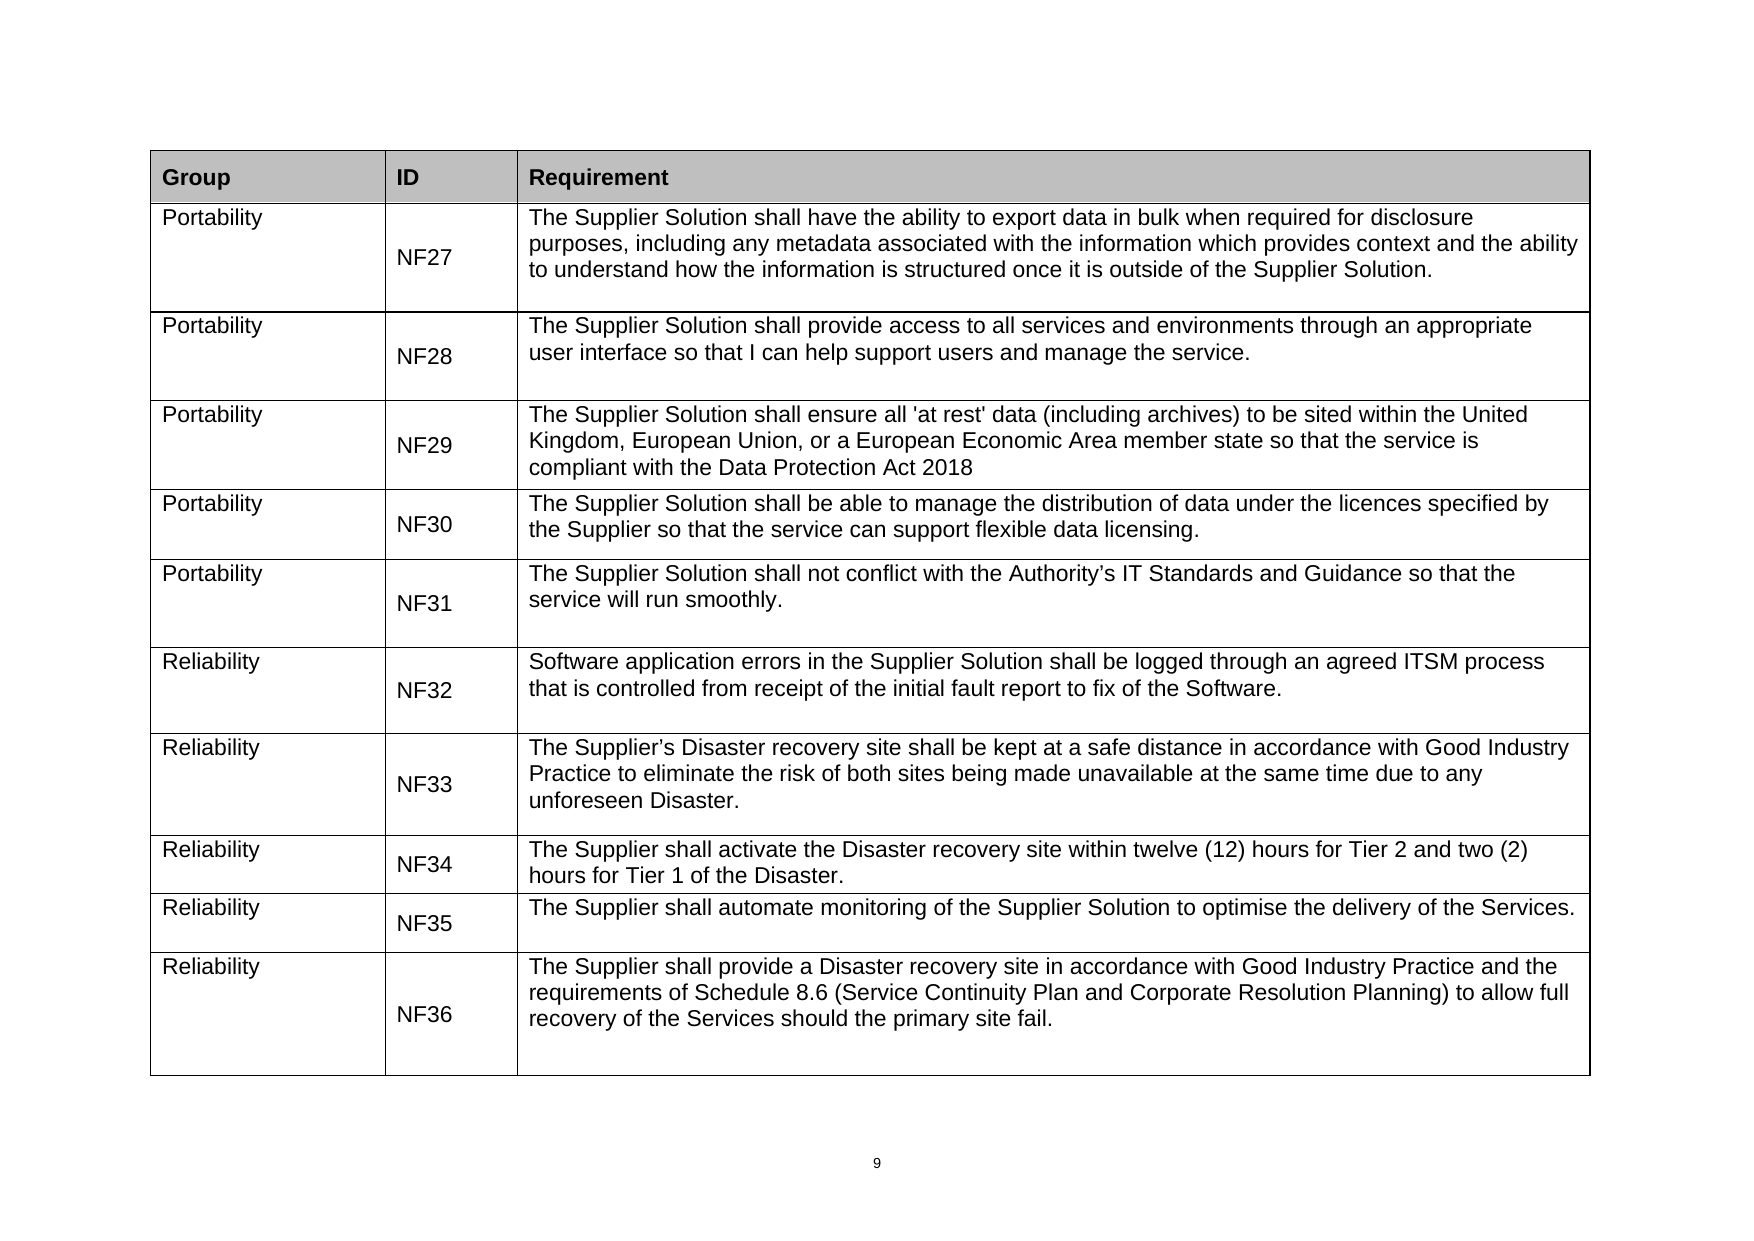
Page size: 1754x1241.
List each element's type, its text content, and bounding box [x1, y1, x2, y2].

table_cell NF30 [386, 490, 517, 559]
table_cell NF31 [386, 560, 517, 647]
table_cell NF32 [386, 648, 517, 733]
table_cell The Supplier Solution shall provide access to all services and environments through an appropriate user interface so that I can help support users and manage the service. [518, 313, 1589, 400]
table_cell NF34 [386, 836, 517, 893]
table_header Requirement [518, 151, 1589, 202]
table_cell Reliability [151, 894, 385, 952]
table_cell NF29 [386, 401, 517, 488]
table_cell The Supplier shall automate monitoring of the Supplier Solution to optimise the delivery of the Services. [518, 894, 1589, 952]
table_cell Portability [151, 313, 385, 400]
table_cell NF27 [386, 204, 517, 311]
table_cell NF36 [386, 953, 517, 1075]
table_cell NF33 [386, 734, 517, 835]
table_cell Portability [151, 204, 385, 311]
table_header ID [386, 151, 517, 202]
table_cell The Supplier Solution shall have the ability to export data in bulk when required for disclosure purposes, including any metadata associated with the information which provides context and the ability to understand how the information is structured once it is outside of the Supplier Solution. [518, 204, 1589, 311]
table_cell Reliability [151, 734, 385, 835]
table_cell Portability [151, 401, 385, 488]
table_cell The Supplier Solution shall not conflict with the Authority’s IT Standards and Guidance so that the service will run smoothly. [518, 560, 1589, 647]
table_cell Software application errors in the Supplier Solution shall be logged through an agreed ITSM process that is controlled from receipt of the initial fault report to fix of the Software. [518, 648, 1589, 733]
table_cell NF28 [386, 313, 517, 400]
table_cell The Supplier Solution shall be able to manage the distribution of data under the licences specified by the Supplier so that the service can support flexible data licensing. [518, 490, 1589, 559]
table_cell Reliability [151, 953, 385, 1075]
table_cell The Supplier Solution shall ensure all 'at rest' data (including archives) to be sited within the United Kingdom, European Union, or a European Economic Area member state so that the service is compliant with the Data Protection Act 2018 [518, 401, 1589, 488]
table_cell The Supplier shall provide a Disaster recovery site in accordance with Good Industry Practice and the requirements of Schedule 8.6 (Service Continuity Plan and Corporate Resolution Planning) to allow full recovery of the Services should the primary site fail. [518, 953, 1589, 1075]
table_cell The Supplier’s Disaster recovery site shall be kept at a safe distance in accordance with Good Industry Practice to eliminate the risk of both sites being made unavailable at the same time due to any unforeseen Disaster. [518, 734, 1589, 835]
table_header Group [151, 151, 385, 202]
table_cell Portability [151, 490, 385, 559]
table_cell NF35 [386, 894, 517, 952]
table_cell Portability [151, 560, 385, 647]
table_cell The Supplier shall activate the Disaster recovery site within twelve (12) hours for Tier 2 and two (2) hours for Tier 1 of the Disaster. [518, 836, 1589, 893]
table_cell Reliability [151, 836, 385, 893]
table_cell Reliability [151, 648, 385, 733]
